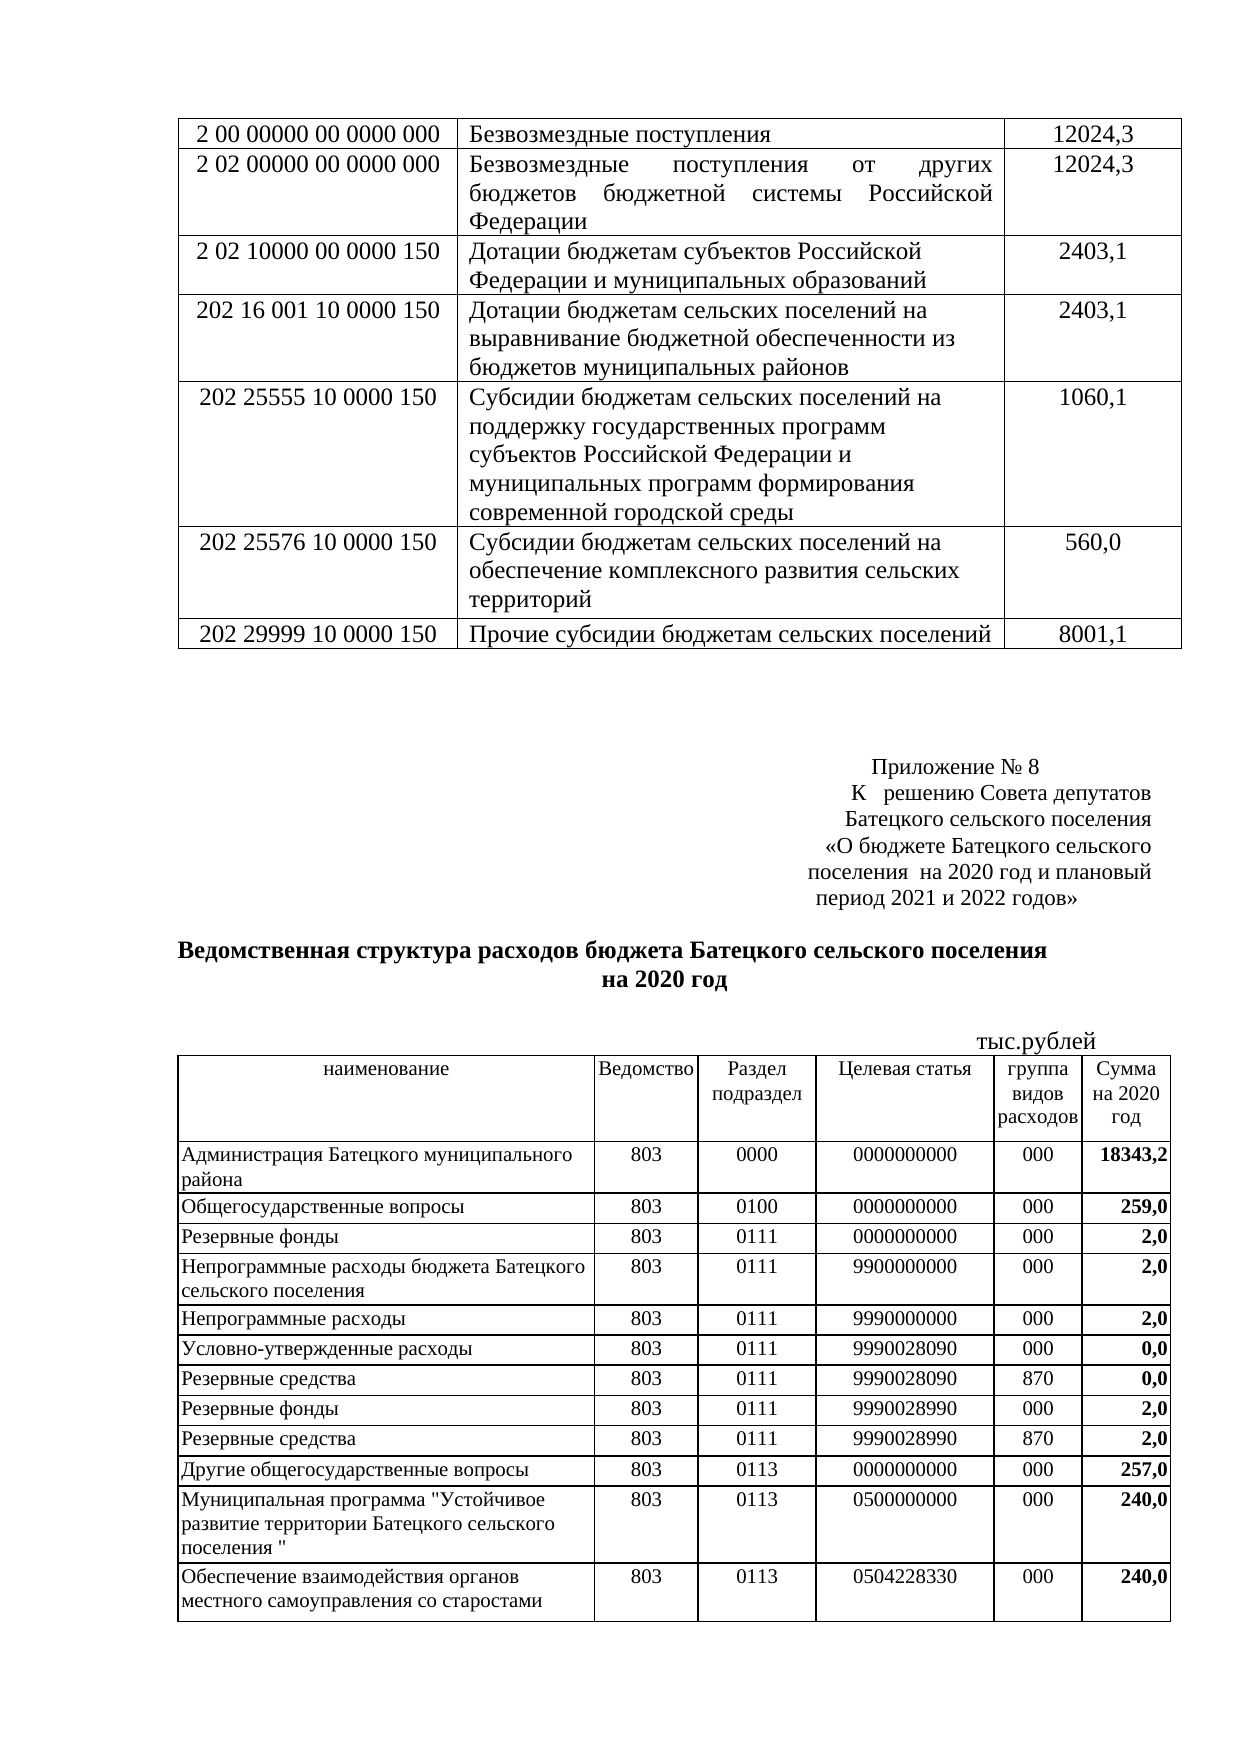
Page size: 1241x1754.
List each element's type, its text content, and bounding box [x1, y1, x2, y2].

table_cell 000 [995, 1336, 1081, 1364]
table_cell 8001,1 [1005, 619, 1181, 648]
text тыс.рублей [177, 1026, 1152, 1055]
table_cell Безвозмездные поступления от других бюджетов бюджетной системы Российской Федерации [458, 149, 1004, 235]
table_cell 0111 [699, 1254, 815, 1304]
table_cell 0100 [699, 1194, 815, 1222]
table_cell Резервные фонды [179, 1396, 594, 1425]
table_cell 12024,3 [1005, 149, 1181, 235]
table_cell Резервные фонды [179, 1224, 594, 1253]
table_cell 803 [595, 1487, 697, 1562]
text поселения на 2020 год и плановый [768, 858, 1152, 884]
table_cell 9990028090 [817, 1366, 993, 1394]
table_cell 803 [595, 1306, 697, 1334]
table_cell 2 00 00000 00 0000 000 [179, 119, 457, 148]
table_cell 202 16 001 10 0000 150 [179, 295, 457, 381]
table_cell 0111 [699, 1426, 815, 1455]
table_cell 2 02 10000 00 0000 150 [179, 236, 457, 294]
table_cell 870 [995, 1366, 1081, 1394]
table_cell 2 02 00000 00 0000 000 [179, 149, 457, 235]
table_cell 0000000000 [817, 1224, 993, 1253]
table_cell 870 [995, 1426, 1081, 1455]
table_cell 803 [595, 1396, 697, 1425]
table_cell 259,0 [1083, 1194, 1170, 1222]
table_cell 257,0 [1083, 1457, 1170, 1485]
table_header Ведомство [595, 1056, 697, 1141]
table_cell 0111 [699, 1396, 815, 1425]
table_cell 202 25555 10 0000 150 [179, 382, 457, 526]
table_cell 0113 [699, 1487, 815, 1562]
table_cell 000 [995, 1396, 1081, 1425]
table_cell 12024,3 [1005, 119, 1181, 148]
table_header Раздел подраздел [699, 1056, 815, 1141]
table_cell Муниципальная программа "Устойчивое развитие территории Батецкого сельского поселения " [179, 1487, 594, 1562]
table_cell 000 [995, 1254, 1081, 1304]
table_cell Непрограммные расходы бюджета Батецкого сельского поселения [179, 1254, 594, 1304]
text Ведомственная структура расходов бюджета Батецкого сельского поселения [177, 936, 1240, 964]
table_cell 9900000000 [817, 1254, 993, 1304]
table_cell 000 [995, 1142, 1081, 1192]
table_cell 803 [595, 1194, 697, 1222]
table_cell Субсидии бюджетам сельских поселений на обеспечение комплексного развития сельских территорий [458, 527, 1004, 618]
table_cell Резервные средства [179, 1426, 594, 1455]
table_cell 803 [595, 1254, 697, 1304]
table_cell Обеспечение взаимодействия органов местного самоуправления со старостами [179, 1564, 594, 1621]
table_cell 2,0 [1083, 1426, 1170, 1455]
table_cell Безвозмездные поступления [458, 119, 1004, 148]
table_header наименование [179, 1056, 594, 1141]
table_cell 202 29999 10 0000 150 [179, 619, 457, 648]
table_cell 9990028990 [817, 1396, 993, 1425]
table_cell 2,0 [1083, 1396, 1170, 1425]
table_cell 0111 [699, 1224, 815, 1253]
text на 2020 год [177, 964, 1152, 993]
table_cell Другие общегосударственные вопросы [179, 1457, 594, 1485]
table_cell 240,0 [1083, 1487, 1170, 1562]
table_cell 2,0 [1083, 1254, 1170, 1304]
table_cell 0111 [699, 1366, 815, 1394]
text Батецкого сельского поселения [768, 805, 1152, 832]
table_cell 0,0 [1083, 1366, 1170, 1394]
table_cell 2403,1 [1005, 295, 1181, 381]
table_cell Условно-утвержденные расходы [179, 1336, 594, 1364]
table_cell 2,0 [1083, 1224, 1170, 1253]
table_cell 0504228330 [817, 1564, 993, 1621]
table_cell Прочие субсидии бюджетам сельских поселений [458, 619, 1004, 648]
table_cell 0113 [699, 1457, 815, 1485]
table_cell 803 [595, 1426, 697, 1455]
table_cell 560,0 [1005, 527, 1181, 618]
table_cell 803 [595, 1564, 697, 1621]
table_cell Субсидии бюджетам сельских поселений на поддержку государственных программ субъектов Российской Федерации и муниципальных программ формирования современной городской среды [458, 382, 1004, 526]
table_cell 9990028990 [817, 1426, 993, 1455]
table_cell 0500000000 [817, 1487, 993, 1562]
table_header группа видов расходов [995, 1056, 1081, 1141]
table_cell 0000000000 [817, 1194, 993, 1222]
table_cell 803 [595, 1224, 697, 1253]
table_cell 9990000000 [817, 1306, 993, 1334]
table_cell 0000000000 [817, 1457, 993, 1485]
table_cell 0000000000 [817, 1142, 993, 1192]
table_cell 000 [995, 1224, 1081, 1253]
table_cell 1060,1 [1005, 382, 1181, 526]
text К решению Совета депутатов [768, 779, 1152, 805]
table_cell 2,0 [1083, 1306, 1170, 1334]
table_cell 803 [595, 1336, 697, 1364]
table_cell Общегосударственные вопросы [179, 1194, 594, 1222]
table_cell Дотации бюджетам субъектов Российской Федерации и муниципальных образований [458, 236, 1004, 294]
table_cell 000 [995, 1306, 1081, 1334]
table_cell 000 [995, 1194, 1081, 1222]
table_cell 202 25576 10 0000 150 [179, 527, 457, 618]
table_cell 240,0 [1083, 1564, 1170, 1621]
table_cell Администрация Батецкого муниципального района [179, 1142, 594, 1192]
table_header Сумма на 2020 год [1083, 1056, 1170, 1141]
table_cell 000 [995, 1457, 1081, 1485]
table_cell 000 [995, 1564, 1081, 1621]
table_cell Резервные средства [179, 1366, 594, 1394]
table_cell 000 [995, 1487, 1081, 1562]
text «О бюджете Батецкого сельского [768, 832, 1152, 858]
table_cell 0000 [699, 1142, 815, 1192]
table_cell 0,0 [1083, 1336, 1170, 1364]
table_cell Непрограммные расходы [179, 1306, 594, 1334]
table_cell Дотации бюджетам сельских поселений на выравнивание бюджетной обеспеченности из бюджетов муниципальных районов [458, 295, 1004, 381]
table_cell 803 [595, 1366, 697, 1394]
text период 2021 и 2022 годов» [177, 884, 1152, 911]
table_header Целевая статья [817, 1056, 993, 1141]
table_cell 0111 [699, 1336, 815, 1364]
table_cell 18343,2 [1083, 1142, 1170, 1192]
text Приложение № 8 [177, 753, 1152, 779]
table_cell 0113 [699, 1564, 815, 1621]
table_cell 803 [595, 1457, 697, 1485]
table_cell 0111 [699, 1306, 815, 1334]
table_cell 2403,1 [1005, 236, 1181, 294]
table_cell 803 [595, 1142, 697, 1192]
table_cell 9990028090 [817, 1336, 993, 1364]
